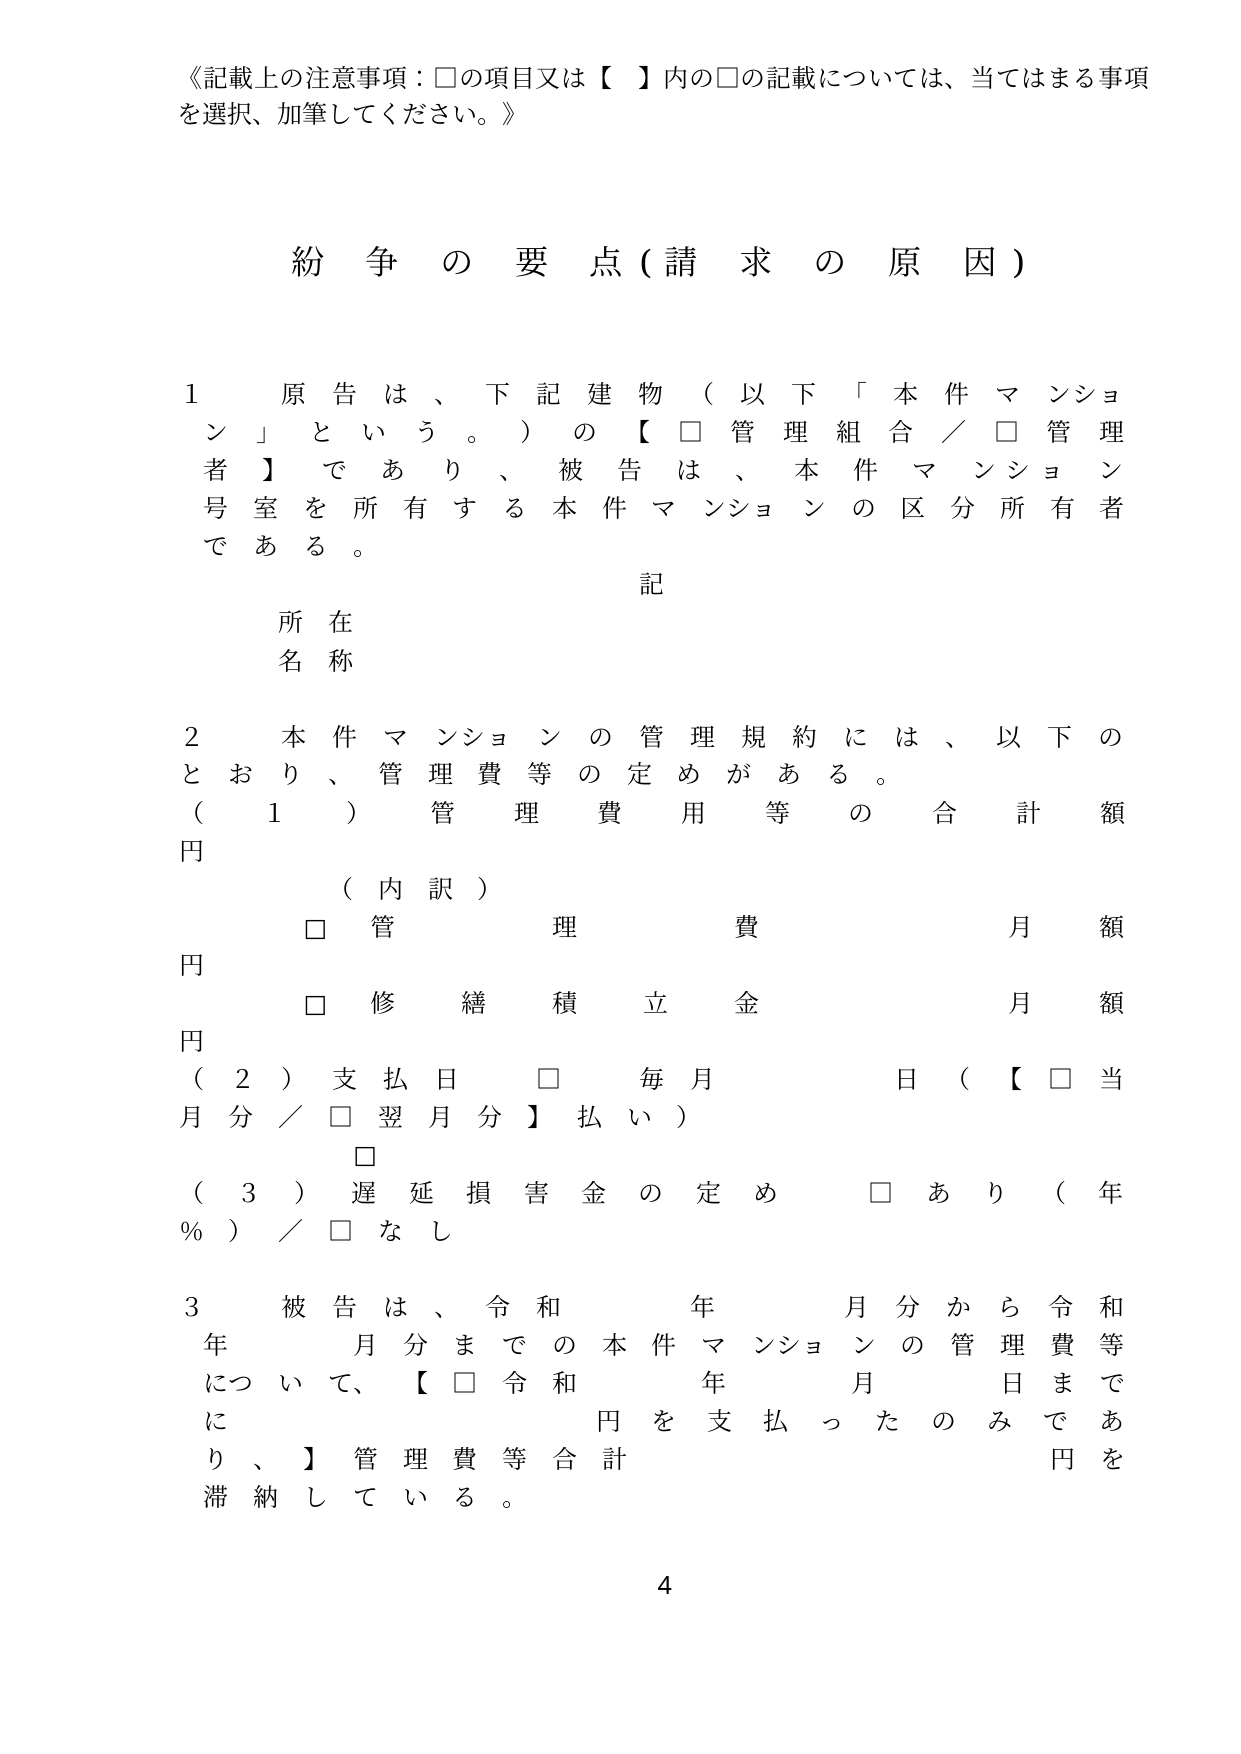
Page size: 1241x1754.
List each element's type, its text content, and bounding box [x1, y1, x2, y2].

text ２ 本件マンションの管理規約には、以下のとおり、管理費等の定めがある。 [179, 716, 1150, 792]
text （１）管理費用等の合計額 円 [179, 792, 1150, 868]
text ３ 被告は、令和 年 月分から令和 年 月分までの本件マンションの管理費等について、【□令和 年 月 日までに 円を支払ったのみであり、】管理費等合計 円を滞納している。 [179, 1286, 1150, 1514]
text 所在 [179, 602, 1150, 640]
text １ 原告は、下記建物（以下「本件マンション」という。）の【□管理組合／□管理者】であり、被告は、本件マンション 号室を所有する本件マンションの区分所有者である。 [179, 374, 1150, 564]
text 記 [179, 564, 1150, 602]
text 紛 争 の 要 点(請 求 の 原 因) [179, 222, 1150, 298]
text （２）支払日 □ 毎月 日（【□当月分／□翌月分】払い） [179, 1058, 1150, 1134]
text （３）遅延損害金の定め □あり（年 ％）／□なし [179, 1172, 1150, 1248]
text 名称 [179, 640, 1150, 678]
text □ [179, 1134, 1150, 1172]
text （内訳） [179, 868, 1150, 906]
text □修繕積立金 月額 円 [179, 982, 1150, 1058]
text □管 理 費 月額 円 [179, 906, 1150, 982]
